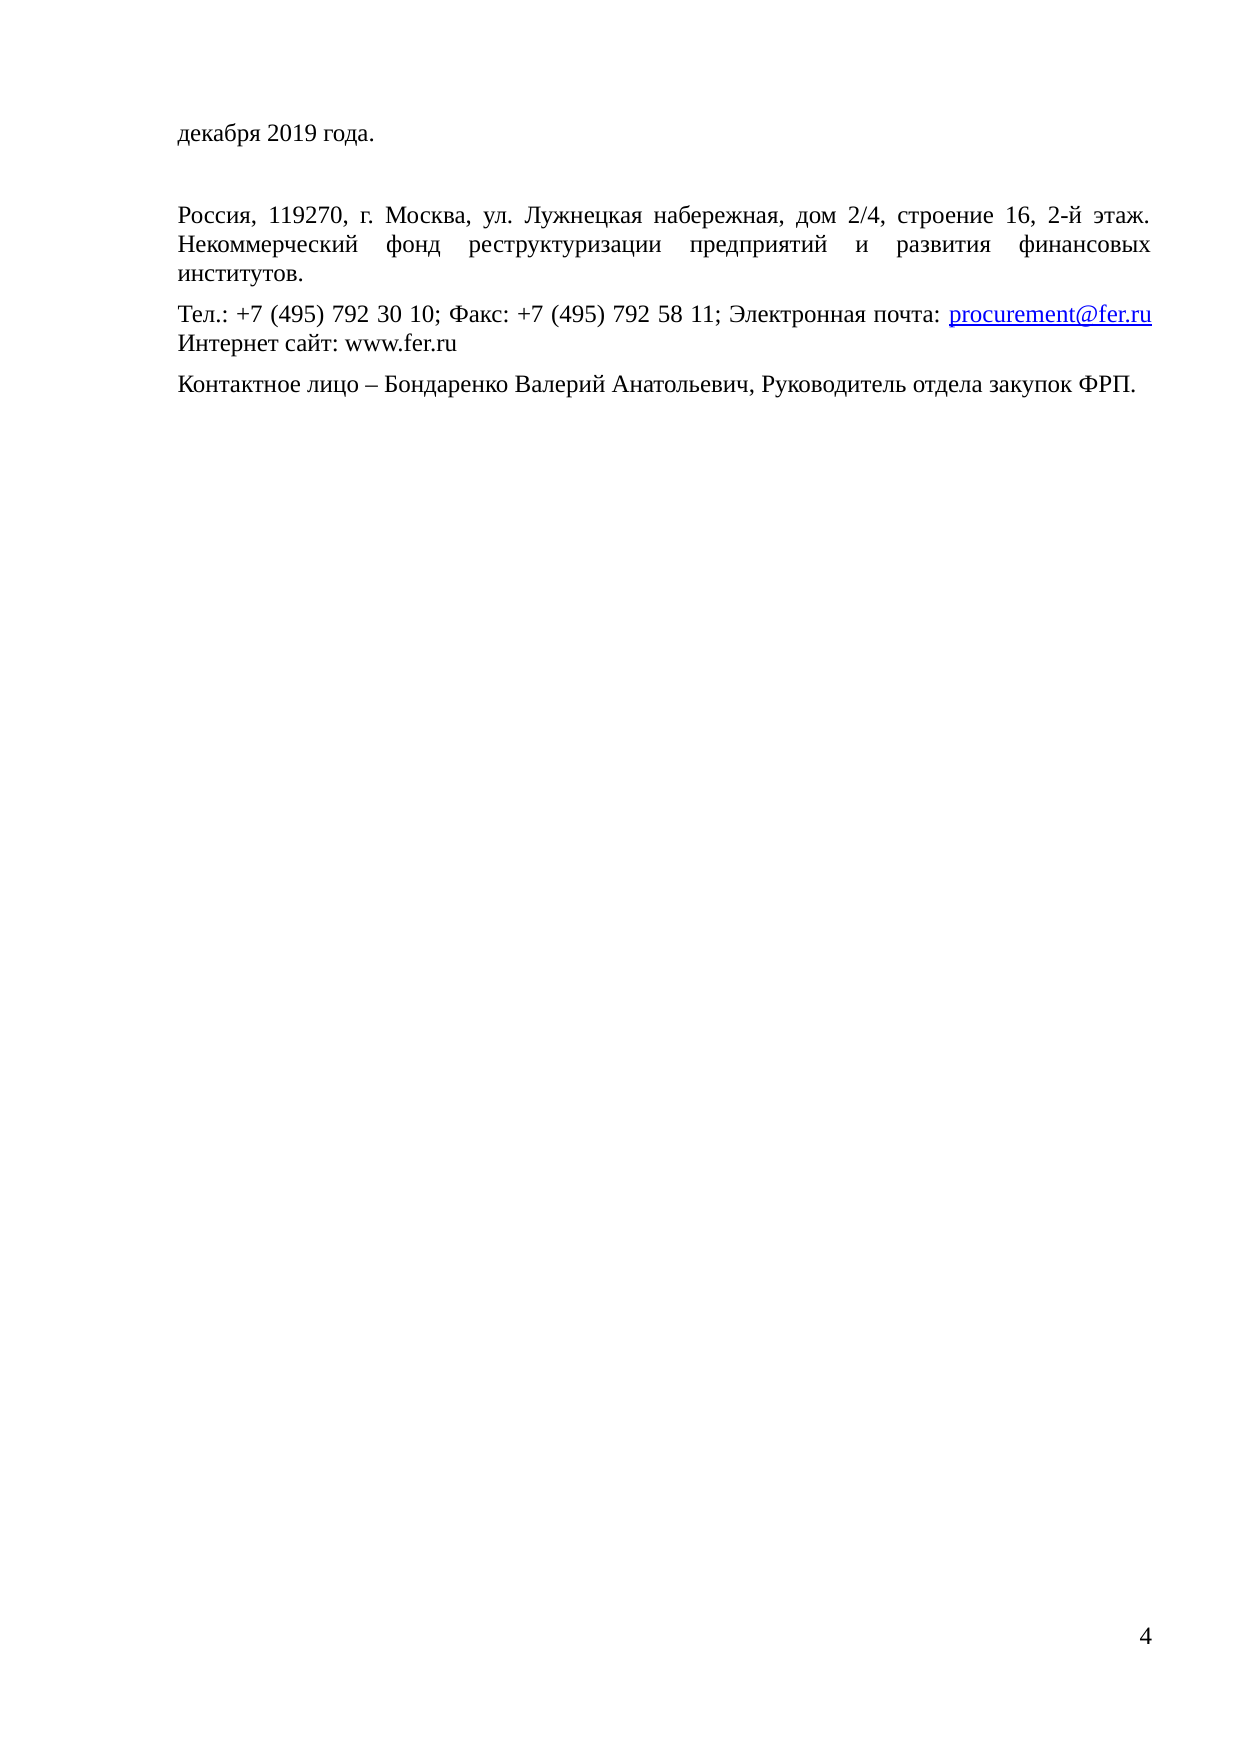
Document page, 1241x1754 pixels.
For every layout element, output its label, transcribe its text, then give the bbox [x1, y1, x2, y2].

text Контактное лицо – Бондаренко Валерий Анатольевич, Руководитель отдела закупок ФРП. [177, 369, 1152, 398]
text Россия, 119270, г. Москва, ул. Лужнецкая набережная, дом 2/4, строение 16, 2-й этаж. Некоммерческий фонд реструктуризации предприятий и развития финансовых институтов. [177, 201, 1152, 287]
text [177, 118, 1152, 147]
text Тел.: +7 (495) 792 30 10; Факс: +7 (495) 792 58 11; Электронная почта: procurement@fer.ru Интернет сайт: www.fer.ru [177, 299, 1152, 357]
